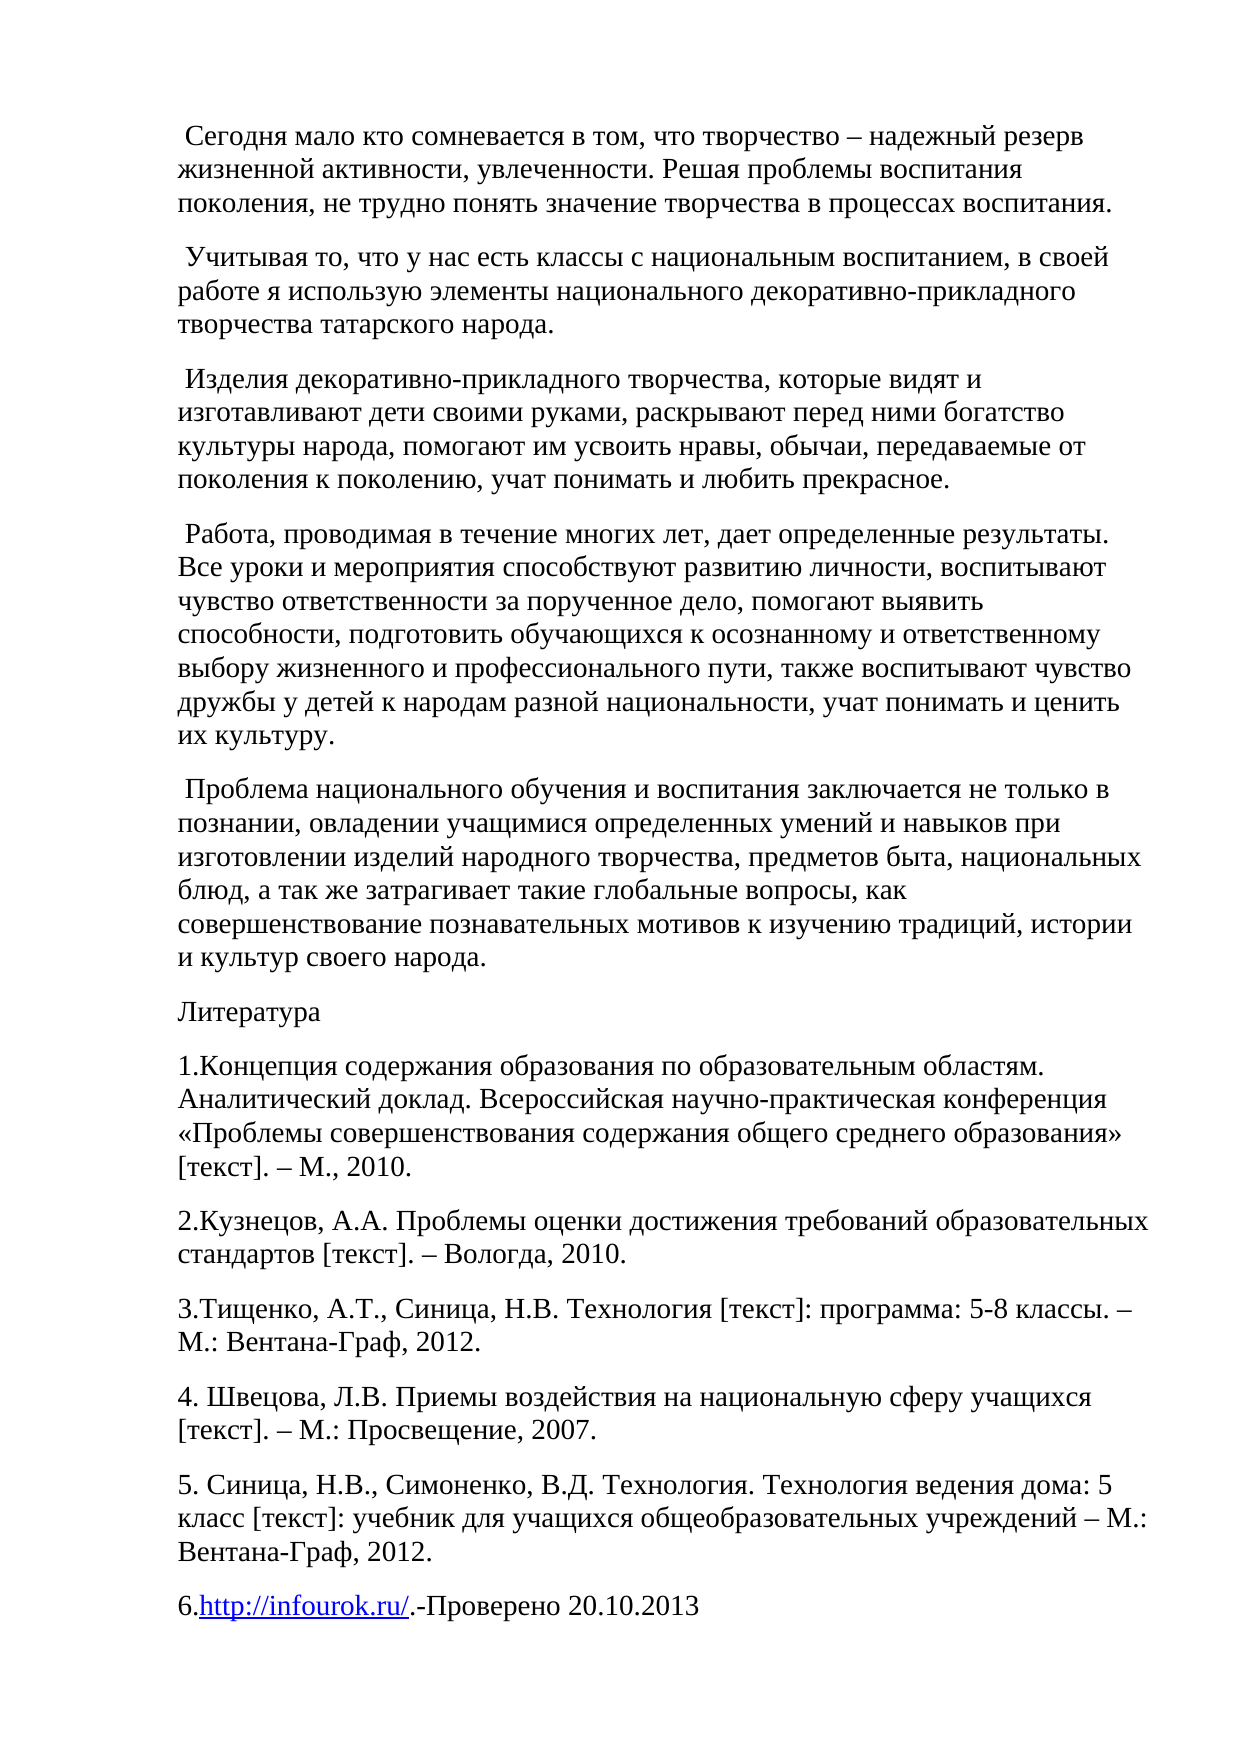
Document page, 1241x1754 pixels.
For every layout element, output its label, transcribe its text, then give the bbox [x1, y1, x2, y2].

text 4. Швецова, Л.В. Приемы воздействия на национальную сферу учащихся [текст]. – М.: Просвещение, 2007. [177, 1379, 1152, 1446]
text 1.Концепция содержания образования по образовательным областям. Аналитический доклад. Всероссийская научно-практическая конференция «Проблемы совершенствования содержания общего среднего образования» [текст]. – М., 2010. [177, 1048, 1152, 1182]
text Учитывая то, что у нас есть классы с национальным воспитанием, в своей работе я использую элементы национального декоративно-прикладного творчества татарского народа. [177, 239, 1152, 340]
text Сегодня мало кто сомневается в том, что творчество – надежный резерв жизненной активности, увлеченности. Решая проблемы воспитания поколения, не трудно понять значение творчества в процессах воспитания. [177, 118, 1152, 219]
text 2.Кузнецов, А.А. Проблемы оценки достижения требований образовательных стандартов [текст]. – Вологда, 2010. [177, 1203, 1152, 1270]
text Проблема национального обучения и воспитания заключается не только в познании, овладении учащимися определенных умений и навыков при изготовлении изделий народного творчества, предметов быта, национальных блюд, а так же затрагивает такие глобальные вопросы, как совершенствование познавательных мотивов к изучению традиций, истории и культур своего народа. [177, 772, 1152, 973]
text 3.Тищенко, А.Т., Синица, Н.В. Технология [текст]: программа: 5-8 классы. – М.: Вентана-Граф, 2012. [177, 1291, 1152, 1358]
text 5. Синица, Н.В., Симоненко, В.Д. Технология. Технология ведения дома: 5 класс [текст]: учебник для учащихся общеобразовательных учреждений – М.: Вентана-Граф, 2012. [177, 1467, 1152, 1567]
text Работа, проводимая в течение многих лет, дает определенные результаты. Все уроки и мероприятия способствуют развитию личности, воспитывают чувство ответственности за порученное дело, помогают выявить способности, подготовить обучающихся к осознанному и ответственному выбору жизненного и профессионального пути, также воспитывают чувство дружбы у детей к народам разной национальности, учат понимать и ценить их культуру. [177, 516, 1152, 751]
text Изделия декоративно-прикладного творчества, которые видят и изготавливают дети своими руками, раскрывают перед ними богатство культуры народа, помогают им усвоить нравы, обычаи, передаваемые от поколения к поколению, учат понимать и любить прекрасное. [177, 361, 1152, 495]
text Литература [177, 994, 1152, 1027]
text 6.http://infourok.ru/.-Проверено 20.10.2013 [177, 1588, 1152, 1622]
